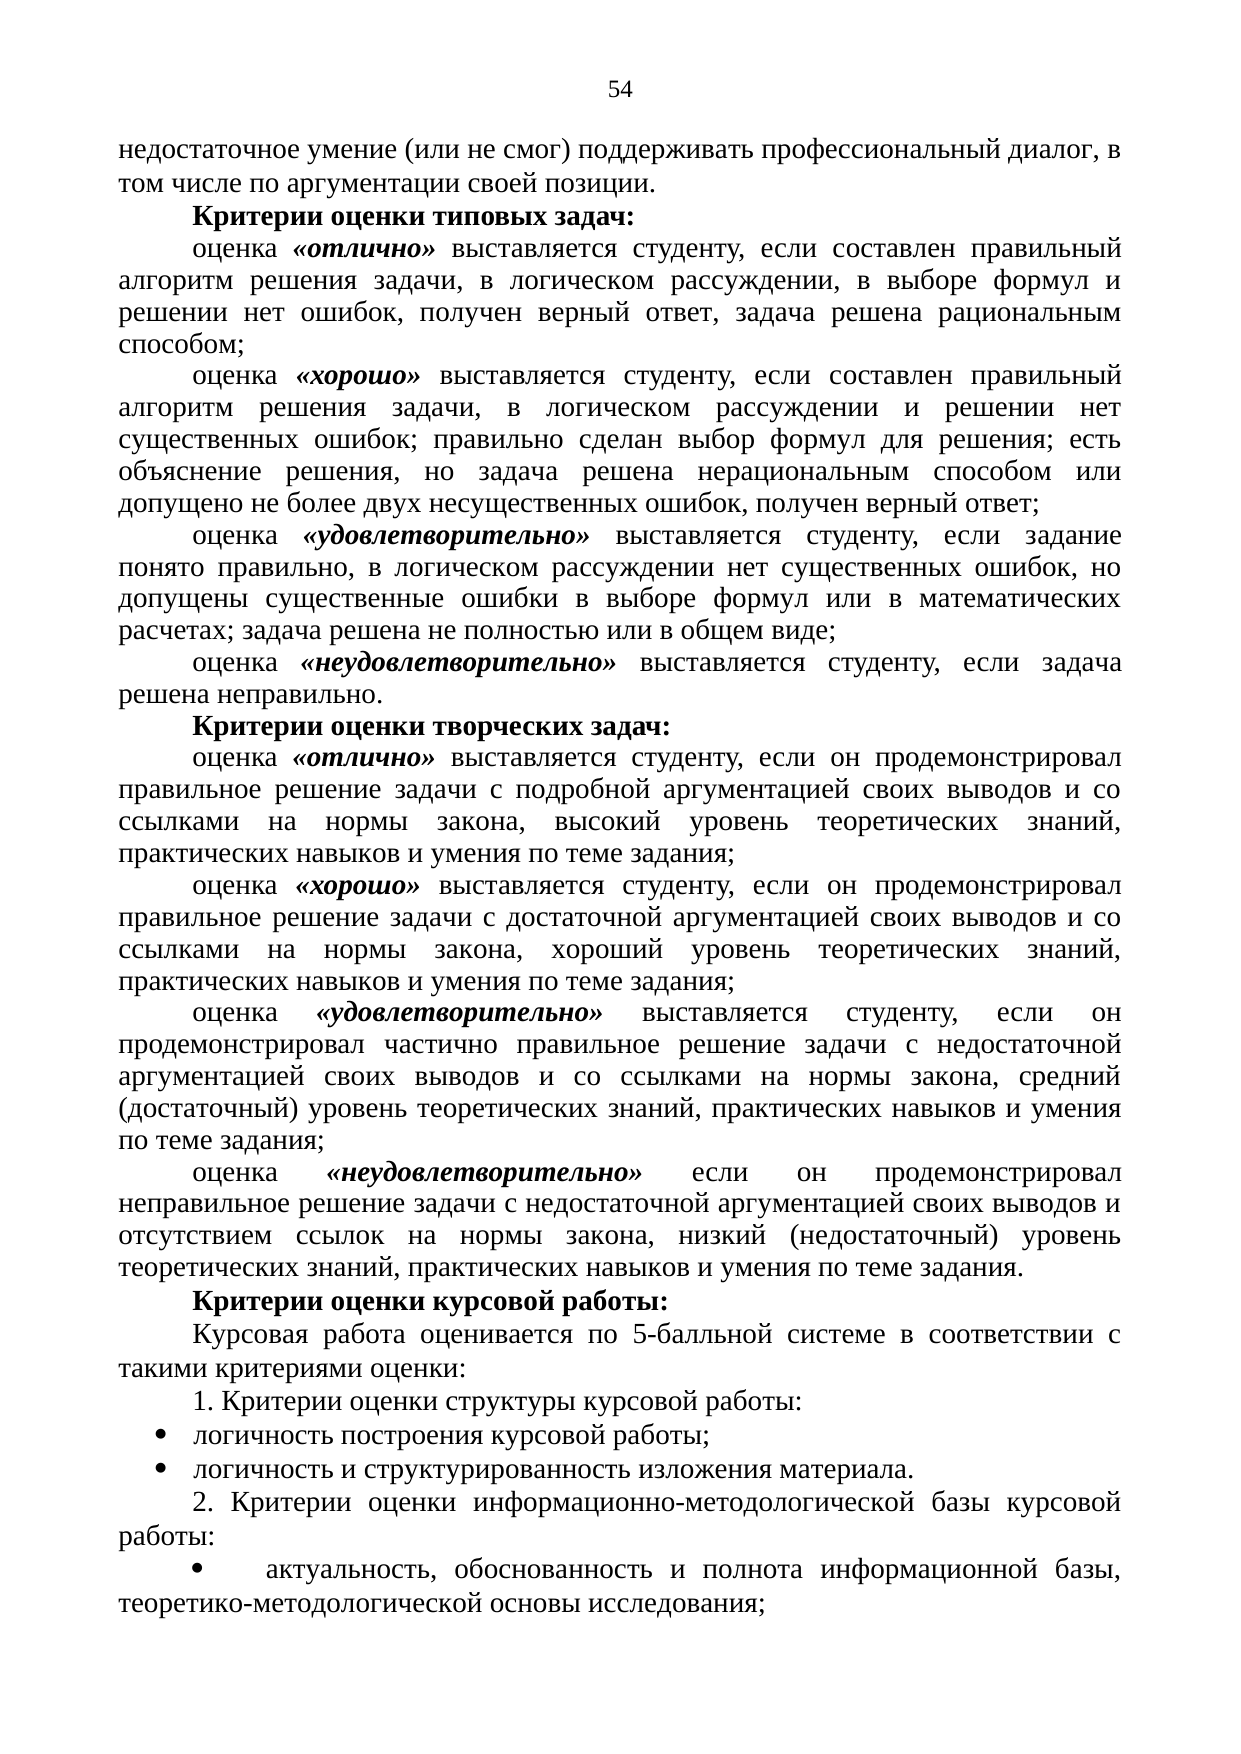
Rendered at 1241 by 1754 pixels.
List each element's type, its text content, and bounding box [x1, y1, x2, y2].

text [118, 131, 1122, 198]
text оценка «хорошо» выставляется студенту, если он продемонстрировал правильное решение задачи с достаточной аргументацией своих выводов и со ссылками на нормы закона, хороший уровень теоретических знаний, практических навыков и умения по теме задания; [118, 869, 1122, 996]
list логичность построения курсовой работы; [156, 1417, 1122, 1451]
list актуальность, обоснованность и полнота информационной базы, теоретико-методологической основы исследования; [118, 1551, 1122, 1619]
text Критерии оценки курсовой работы: [118, 1283, 1122, 1316]
list логичность и структурированность изложения материала. [156, 1451, 1122, 1484]
text оценка «неудовлетворительно» выставляется студенту, если задача решена неправильно. [118, 646, 1122, 710]
text 1. Критерии оценки структуры курсовой работы: [118, 1383, 1122, 1417]
text оценка «удовлетворительно» выставляется студенту, если он продемонстрировал частично правильное решение задачи с недостаточной аргументацией своих выводов и со ссылками на нормы закона, средний (достаточный) уровень теоретических знаний, практических навыков и умения по теме задания; [118, 996, 1122, 1156]
text оценка «удовлетворительно» выставляется студенту, если задание понято правильно, в логическом рассуждении нет существенных ошибок, но допущены существенные ошибки в выборе формул или в математических расчетах; задача решена не полностью или в общем виде; [118, 519, 1122, 646]
text оценка «хорошо» выставляется студенту, если составлен правильный алгоритм решения задачи, в логическом рассуждении и решении нет существенных ошибок; правильно сделан выбор формул для решения; есть объяснение решения, но задача решена нерациональным способом или допущено не более двух несущественных ошибок, получен верный ответ; [118, 359, 1122, 519]
text оценка «неудовлетворительно» если он продемонстрировал неправильное решение задачи с недостаточной аргументацией своих выводов и отсутствием ссылок на нормы закона, низкий (недостаточный) уровень теоретических знаний, практических навыков и умения по теме задания. [118, 1156, 1122, 1283]
text Критерии оценки творческих задач: [118, 710, 1122, 741]
text оценка «отлично» выставляется студенту, если составлен правильный алгоритм решения задачи, в логическом рассуждении, в выборе формул и решении нет ошибок, получен верный ответ, задача решена рациональным способом; [118, 232, 1122, 359]
text Курсовая работа оценивается по 5-балльной системе в соответствии с такими критериями оценки: [118, 1316, 1122, 1383]
text Критерии оценки типовых задач: [118, 198, 1122, 232]
text 2. Критерии оценки информационно-методологической базы курсовой работы: [118, 1484, 1122, 1551]
text оценка «отлично» выставляется студенту, если он продемонстрировал правильное решение задачи с подробной аргументацией своих выводов и со ссылками на нормы закона, высокий уровень теоретических знаний, практических навыков и умения по теме задания; [118, 741, 1122, 869]
